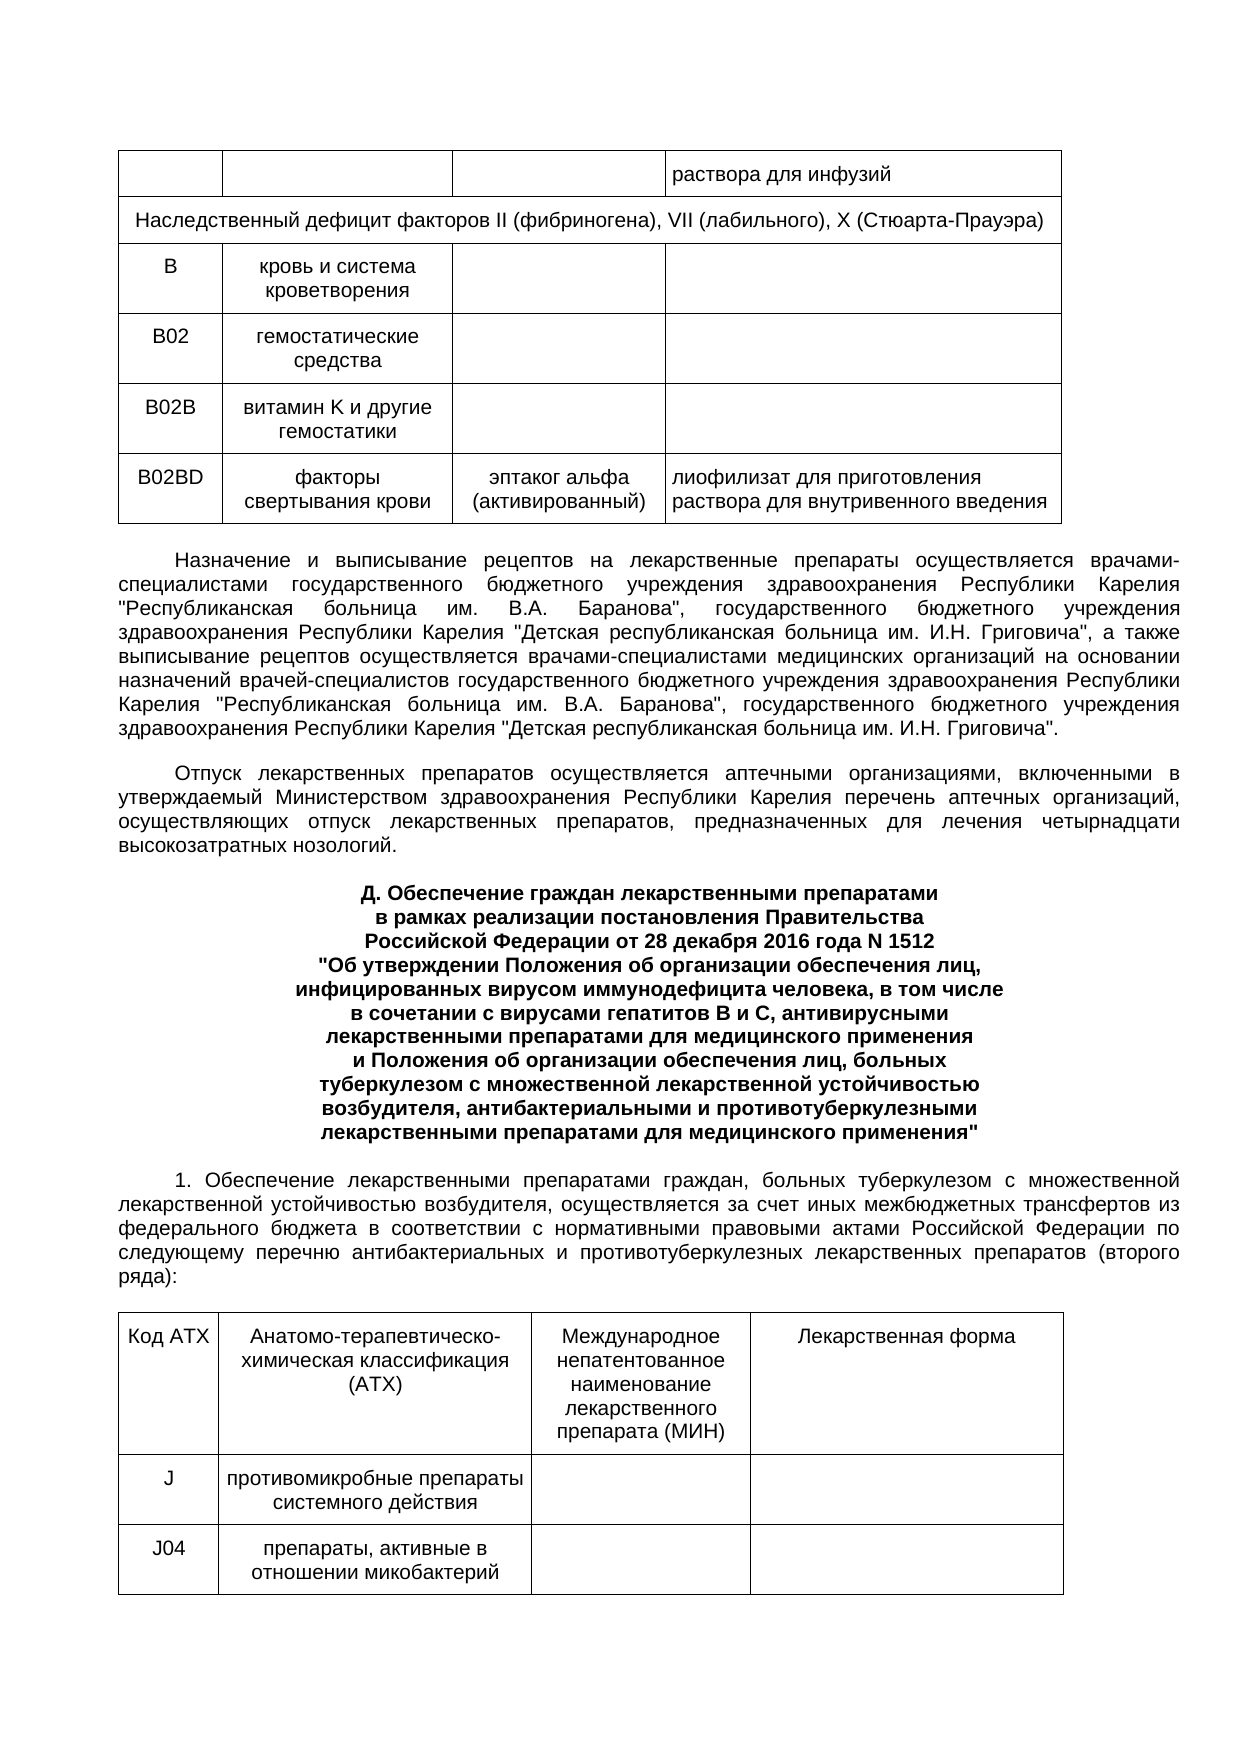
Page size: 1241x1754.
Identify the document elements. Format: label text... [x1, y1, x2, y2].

title в рамках реализации постановления Правительства [118, 904, 1181, 928]
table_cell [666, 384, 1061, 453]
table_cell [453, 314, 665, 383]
title лекарственными препаратами для медицинского применения" [118, 1120, 1181, 1144]
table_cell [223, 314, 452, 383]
title возбудителя, антибактериальными и противотуберкулезными [118, 1096, 1181, 1120]
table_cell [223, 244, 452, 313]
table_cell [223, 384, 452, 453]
title и Положения об организации обеспечения лиц, больных [118, 1048, 1181, 1072]
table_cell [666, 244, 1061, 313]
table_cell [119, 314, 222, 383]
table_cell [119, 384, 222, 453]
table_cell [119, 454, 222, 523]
text 1. Обеспечение лекарственными препаратами граждан, больных туберкулезом с множественной лекарственной устойчивостью возбудителя, осуществляется за счет иных межбюджетных трансфертов из федерального бюджета в соответствии с нормативными правовыми актами Российской Федерации по следующему перечню антибактериальных и противотуберкулезных лекарственных препаратов (второго ряда): [118, 1168, 1181, 1288]
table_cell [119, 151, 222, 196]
title Д. Обеспечение граждан лекарственными препаратами [118, 881, 1181, 904]
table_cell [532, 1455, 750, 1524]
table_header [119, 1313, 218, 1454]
text Отпуск лекарственных препаратов осуществляется аптечными организациями, включенными в утверждаемый Министерством здравоохранения Республики Карелия перечень аптечных организаций, осуществляющих отпуск лекарственных препаратов, предназначенных для лечения четырнадцати высокозатратных нозологий. [118, 761, 1181, 857]
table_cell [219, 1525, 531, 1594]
title туберкулезом с множественной лекарственной устойчивостью [118, 1072, 1181, 1096]
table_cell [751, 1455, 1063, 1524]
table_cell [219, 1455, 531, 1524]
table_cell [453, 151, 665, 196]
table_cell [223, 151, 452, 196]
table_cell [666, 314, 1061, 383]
title инфицированных вирусом иммунодефицита человека, в том числе [118, 976, 1181, 1000]
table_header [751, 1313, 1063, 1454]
title "Об утверждении Положения об организации обеспечения лиц, [118, 952, 1181, 976]
title Российской Федерации от 28 декабря 2016 года N 1512 [118, 928, 1181, 952]
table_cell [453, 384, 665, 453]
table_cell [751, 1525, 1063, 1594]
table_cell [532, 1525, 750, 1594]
title лекарственными препаратами для медицинского применения [118, 1024, 1181, 1048]
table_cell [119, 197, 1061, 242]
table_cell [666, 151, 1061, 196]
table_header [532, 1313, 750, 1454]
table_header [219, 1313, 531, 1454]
text Назначение и выписывание рецептов на лекарственные препараты осуществляется врачами-специалистами государственного бюджетного учреждения здравоохранения Республики Карелия "Республиканская больница им. В.А. Баранова", государственного бюджетного учреждения здравоохранения Республики Карелия "Детская республиканская больница им. И.Н. Григовича", а также выписывание рецептов осуществляется врачами-специалистами медицинских организаций на основании назначений врачей-специалистов государственного бюджетного учреждения здравоохранения Республики Карелия "Республиканская больница им. В.А. Баранова", государственного бюджетного учреждения здравоохранения Республики Карелия "Детская республиканская больница им. И.Н. Григовича". [118, 548, 1181, 740]
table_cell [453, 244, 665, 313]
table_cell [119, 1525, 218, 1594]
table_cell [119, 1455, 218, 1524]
title в сочетании с вирусами гепатитов B и C, антивирусными [118, 1000, 1181, 1024]
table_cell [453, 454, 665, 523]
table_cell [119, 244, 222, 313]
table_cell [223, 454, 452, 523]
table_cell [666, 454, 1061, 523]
